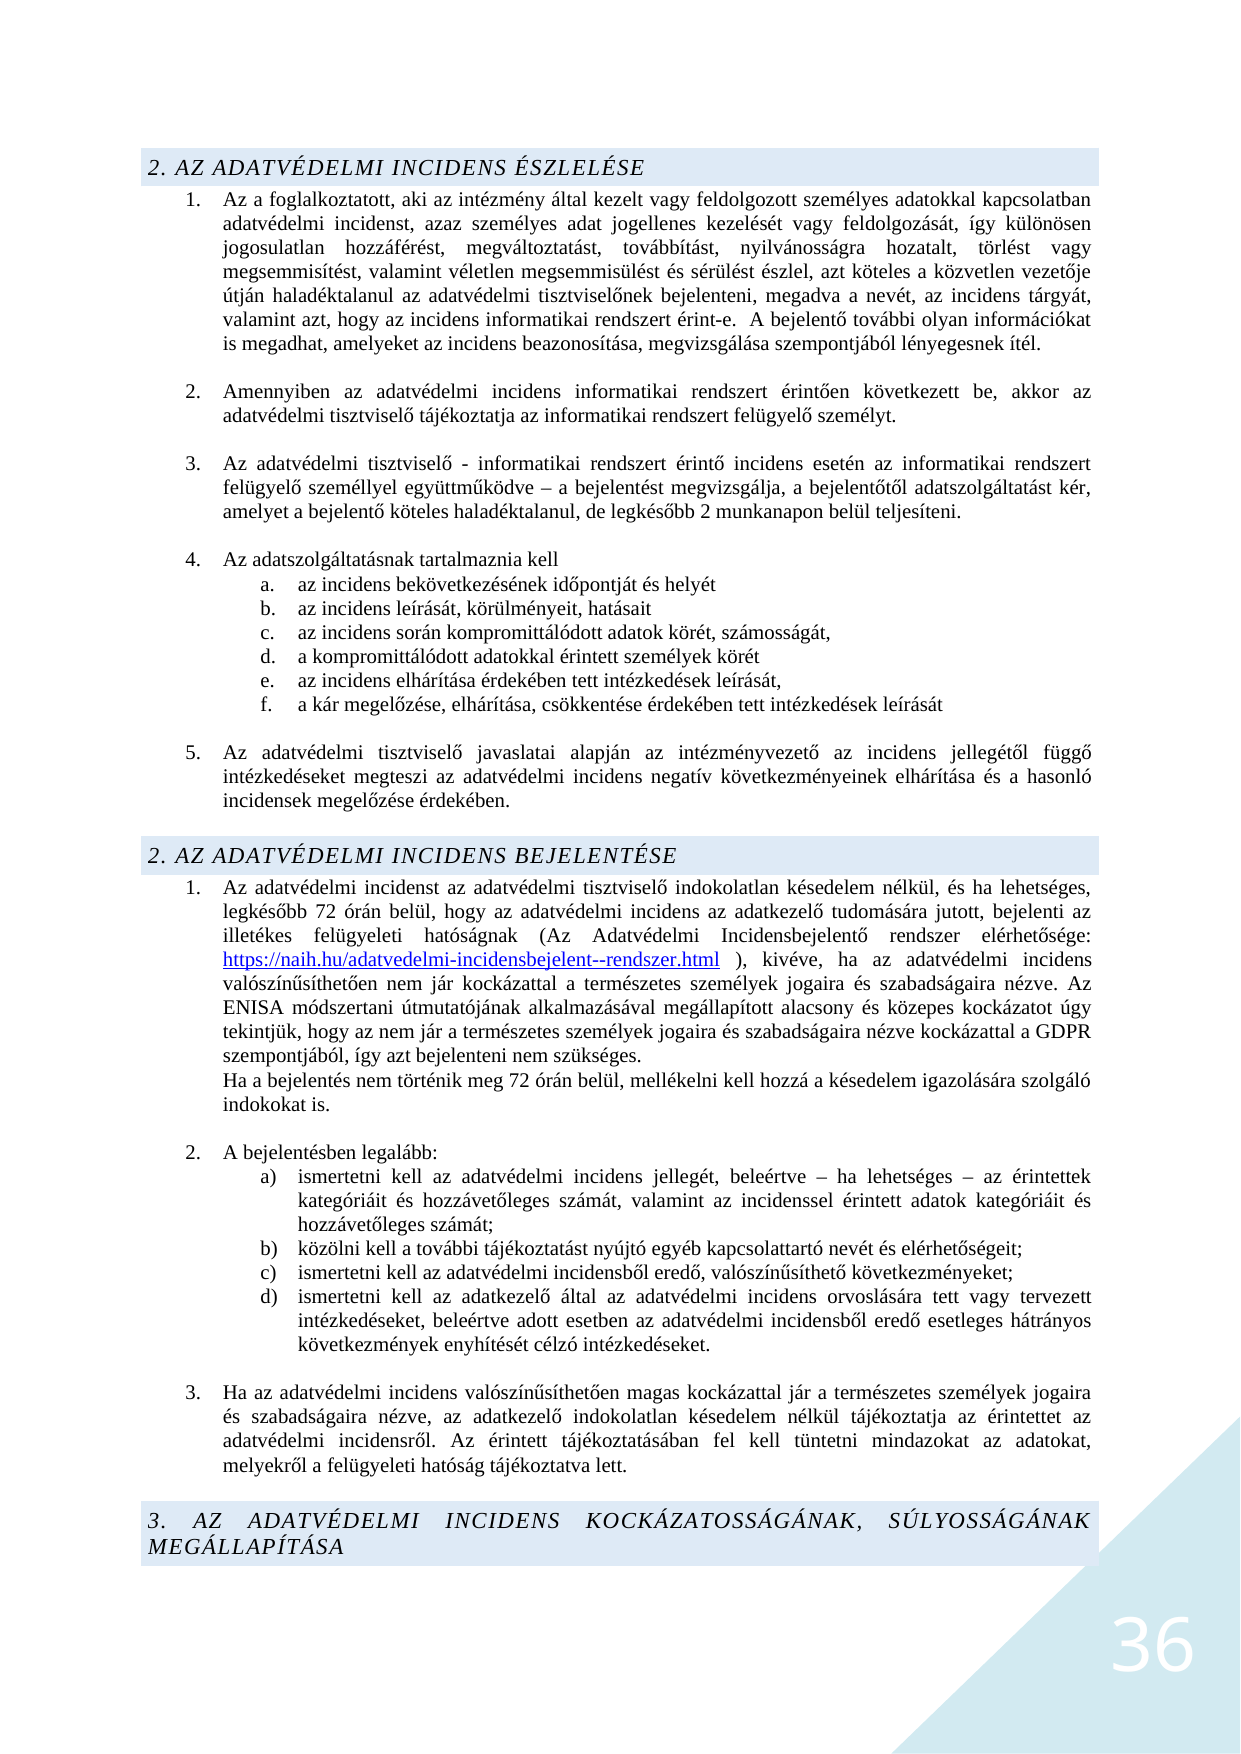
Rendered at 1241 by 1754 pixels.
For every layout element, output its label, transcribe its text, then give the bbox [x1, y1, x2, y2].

list az incidens bekövetkezésének időpontját és helyét [260, 571, 1093, 596]
list Az a foglalkoztatott, aki az intézmény által kezelt vagy feldolgozott személyes adatokkal kapcsolatban adatvédelmi incidenst, azaz személyes adat jogellenes kezelését vagy feldolgozását, így különösen jogosulatlan hozzáférést, megváltoztatást, továbbítást, nyilvánosságra hozatalt, törlést vagy megsemmisítést, valamint véletlen megsemmisülést és sérülést észlel, azt köteles a közvetlen vezetője útján haladéktalanul az adatvédelmi tisztviselőnek bejelenteni, megadva a nevét, az incidens tárgyát, valamint azt, hogy az incidens informatikai rendszert érint-e. A bejelentő további olyan információkat is megadhat, amelyeket az incidens beazonosítása, megvizsgálása szempontjából lényegesnek ítél. [185, 186, 1093, 355]
list közölni kell a további tájékoztatást nyújtó egyéb kapcsolattartó nevét és elérhetőségeit; [260, 1236, 1093, 1260]
list ismertetni kell az adatvédelmi incidensből eredő, valószínűsíthető következményeket; [260, 1260, 1093, 1284]
subtitle 2. Az adatvédelmi incidens bejelentése [148, 843, 1093, 869]
list ismertetni kell az adatvédelmi incidens jellegét, beleértve – ha lehetséges – az érintettek kategóriáit és hozzávetőleges számát, valamint az incidenssel érintett adatok kategóriáit és hozzávetőleges számát; [260, 1164, 1093, 1236]
list Az adatvédelmi tisztviselő javaslatai alapján az intézményvezető az incidens jellegétől függő intézkedéseket megteszi az adatvédelmi incidens negatív következményeinek elhárítása és a hasonló incidensek megelőzése érdekében. [185, 740, 1093, 812]
list A bejelentésben legalább: [185, 1140, 1093, 1164]
list Az adatszolgáltatásnak tartalmaznia kell [185, 547, 1093, 571]
list Az adatvédelmi incidenst az adatvédelmi tisztviselő indokolatlan késedelem nélkül, és ha lehetséges, legkésőbb 72 órán belül, hogy az adatvédelmi incidens az adatkezelő tudomására jutott, bejelenti az illetékes felügyeleti hatóságnak (Az Adatvédelmi Incidensbejelentő rendszer elérhetősége: https://naih.hu/adatvedelmi-incidensbejelent--rendszer.html ), kivéve, ha az adatvédelmi incidens valószínűsíthetően nem jár kockázattal a természetes személyek jogaira és szabadságaira nézve. Az ENISA módszertani útmutatójának alkalmazásával megállapított alacsony és közepes kockázatot úgy tekintjük, hogy az nem jár a természetes személyek jogaira és szabadságaira nézve kockázattal a GDPR szempontjából, így azt bejelenteni nem szükséges. [185, 875, 1093, 1067]
list az incidens elhárítása érdekében tett intézkedések leírását, [260, 668, 1093, 692]
list ismertetni kell az adatkezelő által az adatvédelmi incidens orvoslására tett vagy tervezett intézkedéseket, beleértve adott esetben az adatvédelmi incidensből eredő esetleges hátrányos következmények enyhítését célzó intézkedéseket. [260, 1284, 1093, 1356]
text Ha a bejelentés nem történik meg 72 órán belül, mellékelni kell hozzá a késedelem igazolására szolgáló indokokat is. [223, 1067, 1093, 1116]
list az incidens során kompromittálódott adatok körét, számosságát, [260, 619, 1093, 644]
subtitle 2. Az adatvédelmi incidens észlelése [148, 154, 1093, 180]
subtitle 3. Az adatvédelmi incidens kockázatosságának, súlyosságának megállapítása [148, 1507, 1093, 1559]
list Az adatvédelmi tisztviselő - informatikai rendszert érintő incidens esetén az informatikai rendszert felügyelő személlyel együttműködve – a bejelentést megvizsgálja, a bejelentőtől adatszolgáltatást kér, amelyet a bejelentő köteles haladéktalanul, de legkésőbb 2 munkanapon belül teljesíteni. [185, 451, 1093, 523]
list a kár megelőzése, elhárítása, csökkentése érdekében tett intézkedések leírását [260, 692, 1093, 716]
list a kompromittálódott adatokkal érintett személyek körét [260, 644, 1093, 668]
list Ha az adatvédelmi incidens valószínűsíthetően magas kockázattal jár a természetes személyek jogaira és szabadságaira nézve, az adatkezelő indokolatlan késedelem nélkül tájékoztatja az érintettet az adatvédelmi incidensről. Az érintett tájékoztatásában fel kell tüntetni mindazokat az adatokat, melyekről a felügyeleti hatóság tájékoztatva lett. [185, 1380, 1093, 1477]
list az incidens leírását, körülményeit, hatásait [260, 596, 1093, 619]
list Amennyiben az adatvédelmi incidens informatikai rendszert érintően következett be, akkor az adatvédelmi tisztviselő tájékoztatja az informatikai rendszert felügyelő személyt. [185, 379, 1093, 427]
